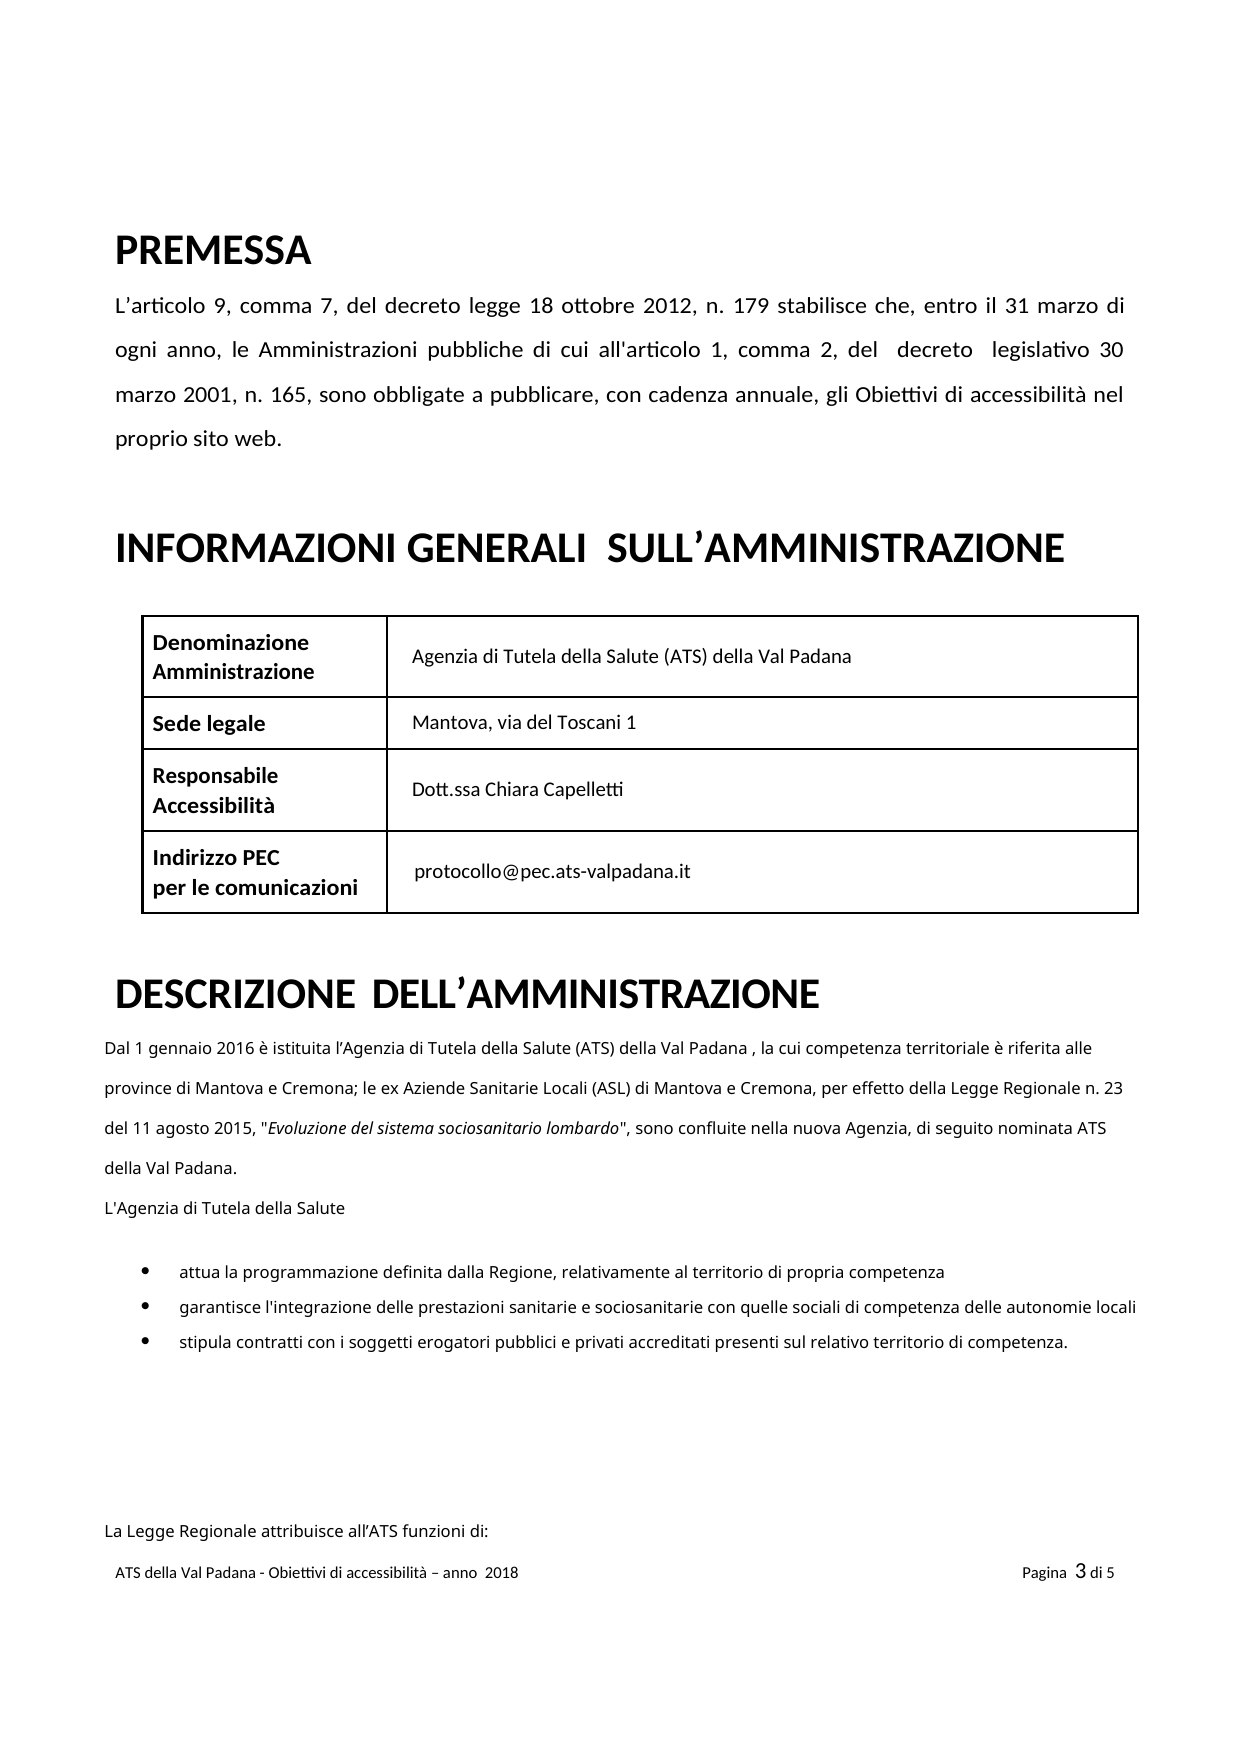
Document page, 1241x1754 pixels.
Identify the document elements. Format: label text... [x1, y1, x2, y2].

subtitle DESCRIZIONE DELL’AMMINISTRAZIONE [115, 966, 1138, 1019]
table_cell Dott.ssa Chiara Capelletti [388, 750, 1137, 829]
text La Legge Regionale attribuisce all’ATS funzioni di: [104, 1502, 1138, 1542]
table_header Agenzia di Tutela della Salute (ATS) della Val Padana [388, 617, 1137, 696]
list stipula contratti con i soggetti erogatori pubblici e privati accreditati presenti sul relativo territorio di competenza. [142, 1318, 1138, 1353]
table_cell Sede legale [144, 698, 386, 748]
table_cell Responsabile Accessibilità [144, 750, 386, 829]
text Dal 1 gennaio 2016 è istituita l’Agenzia di Tutela della Salute (ATS) della Val Padana , la cui competenza territoriale è riferita alle province di Mantova e Cremona; le ex Aziende Sanitarie Locali (ASL) di Mantova e Cremona, per effetto della Legge Regionale n. 23 del 11 agosto 2015, "Evoluzione del sistema sociosanitario lombardo", sono confluite nella nuova Agenzia, di seguito nominata ATS della Val Padana. [104, 1019, 1138, 1179]
table_cell Mantova, via del Toscani 1 [388, 698, 1137, 748]
text L'Agenzia di Tutela della Salute [104, 1179, 1138, 1219]
list garantisce l'integrazione delle prestazioni sanitarie e sociosanitarie con quelle sociali di competenza delle autonomie locali [142, 1283, 1138, 1318]
text L’articolo 9, comma 7, del decreto legge 18 ottobre 2012, n. 179 stabilisce che, entro il 31 marzo di ogni anno, le Amministrazioni pubbliche di cui all'articolo 1, comma 2, del decreto legislativo 30 marzo 2001, n. 165, sono obbligate a pubblicare, con cadenza annuale, gli Obiettivi di accessibilità nel proprio sito web. [115, 291, 1126, 452]
subtitle INFORMAZIONI GENERALI SULL’AMMINISTRAZIONE [115, 519, 1138, 573]
table_header Denominazione Amministrazione [144, 617, 386, 696]
list attua la programmazione definita dalla Regione, relativamente al territorio di propria competenza [142, 1248, 1138, 1283]
table_cell protocollo@pec.ats-valpadana.it [388, 832, 1137, 912]
subtitle PREMESSA [115, 222, 1138, 276]
table_cell Indirizzo PEC per le comunicazioni [144, 832, 386, 912]
